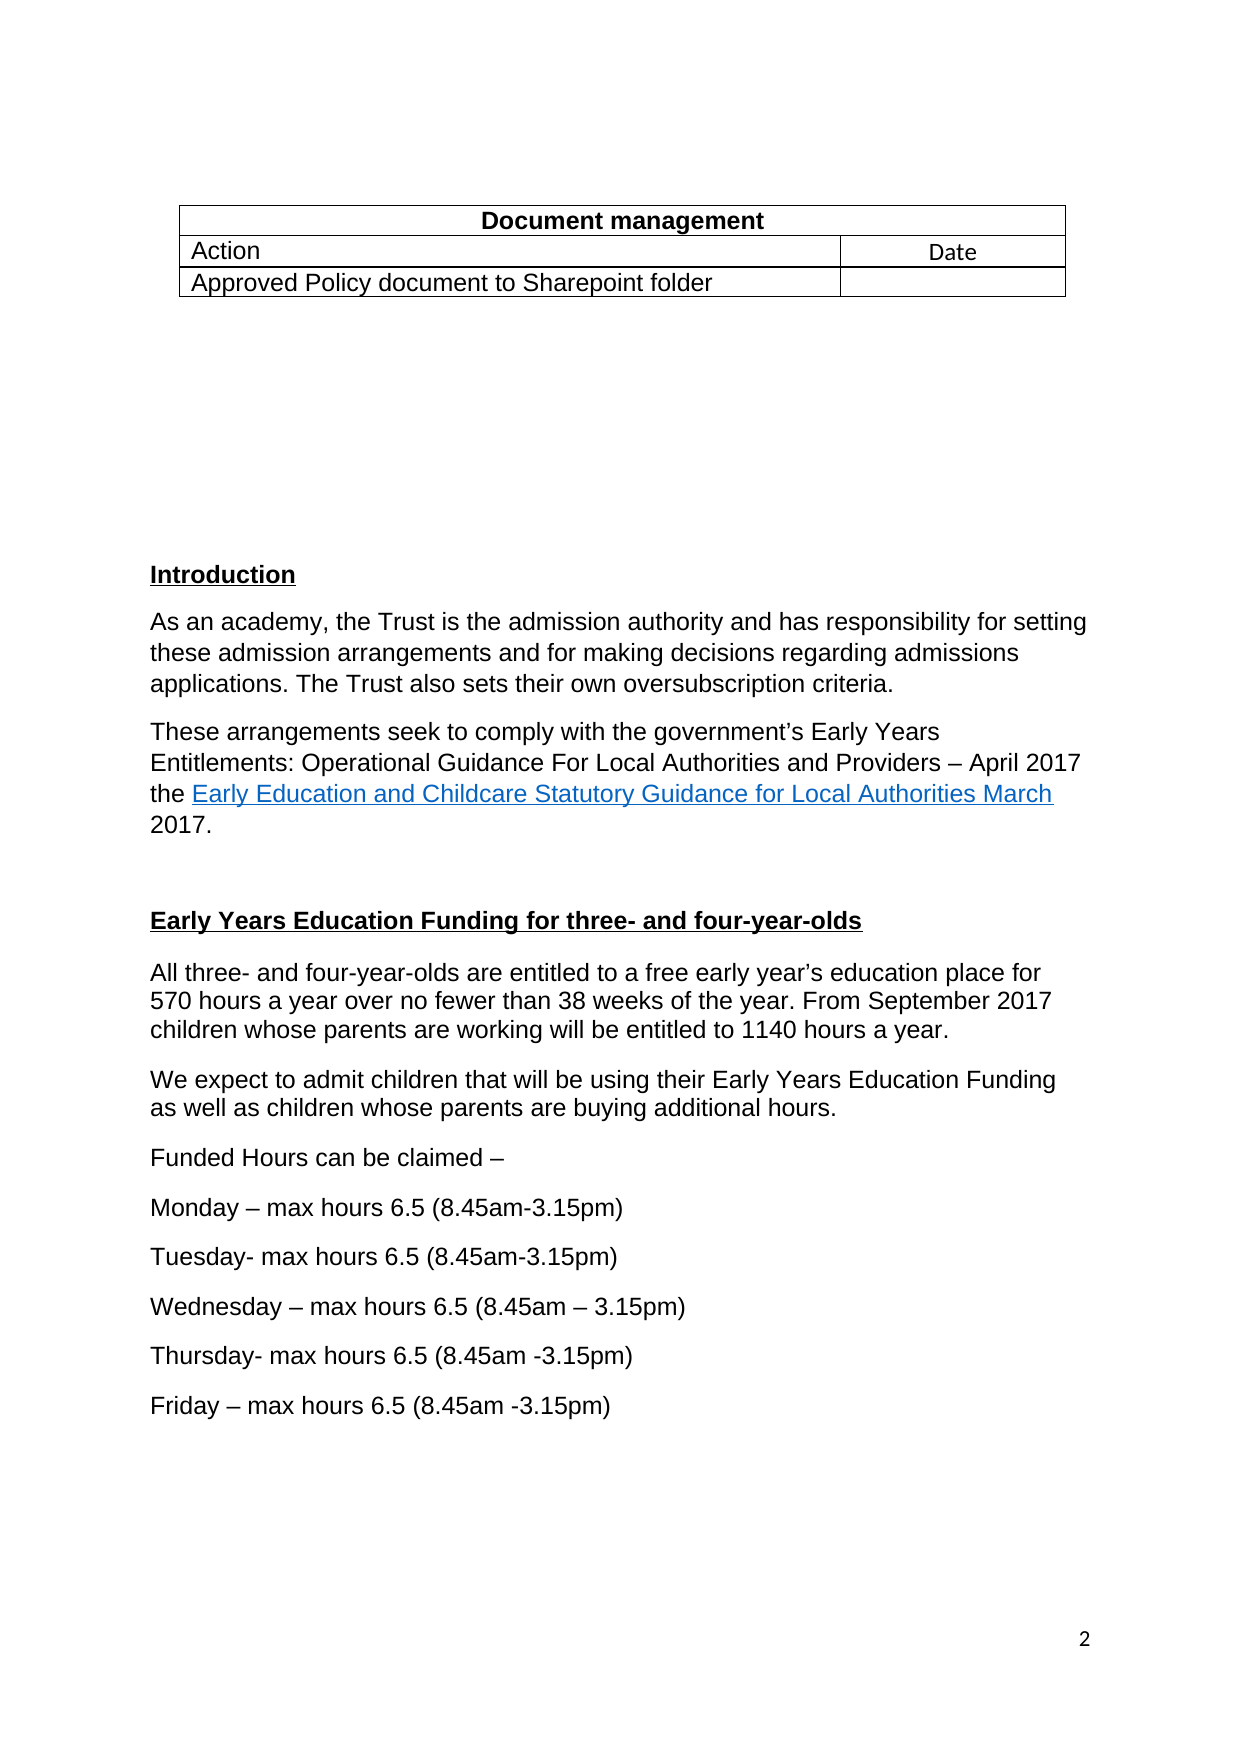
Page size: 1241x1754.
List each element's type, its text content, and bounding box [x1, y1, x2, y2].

text Early Years Education Funding for three- and four-year-olds [150, 906, 1090, 934]
list Funded Hours can be claimed – [150, 1143, 1090, 1172]
list Tuesday- max hours 6.5 (8.45am-3.15pm) [150, 1242, 1090, 1271]
list Thursday- max hours 6.5 (8.45am -3.15pm) [150, 1341, 1090, 1370]
text These arrangements seek to comply with the government’s Early Years Entitlements: Operational Guidance For Local Authorities and Providers – April 2017 the Early Education and Childcare Statutory Guidance for Local Authorities March 2017. [150, 717, 1090, 839]
list We expect to admit children that will be using their Early Years Education Funding as well as children whose parents are buying additional hours. [150, 1065, 1090, 1122]
text Introduction [150, 560, 1090, 588]
table_cell [841, 268, 1065, 296]
list Wednesday – max hours 6.5 (8.45am – 3.15pm) [150, 1292, 1090, 1321]
table_cell Date [841, 236, 1065, 266]
list All three- and four-year-olds are entitled to a free early year’s education place for 570 hours a year over no fewer than 38 weeks of the year. From September 2017 children whose parents are working will be entitled to 1140 hours a year. [150, 958, 1090, 1044]
table_cell Approved Policy document to Sharepoint folder [180, 268, 840, 296]
table_header Document management [180, 206, 1065, 235]
text As an academy, the Trust is the admission authority and has responsibility for setting these admission arrangements and for making decisions regarding admissions applications. The Trust also sets their own oversubscription criteria. [150, 607, 1090, 698]
list Friday – max hours 6.5 (8.45am -3.15pm) [150, 1391, 1090, 1420]
table_cell Action [180, 236, 840, 266]
list Monday – max hours 6.5 (8.45am-3.15pm) [150, 1193, 1090, 1221]
